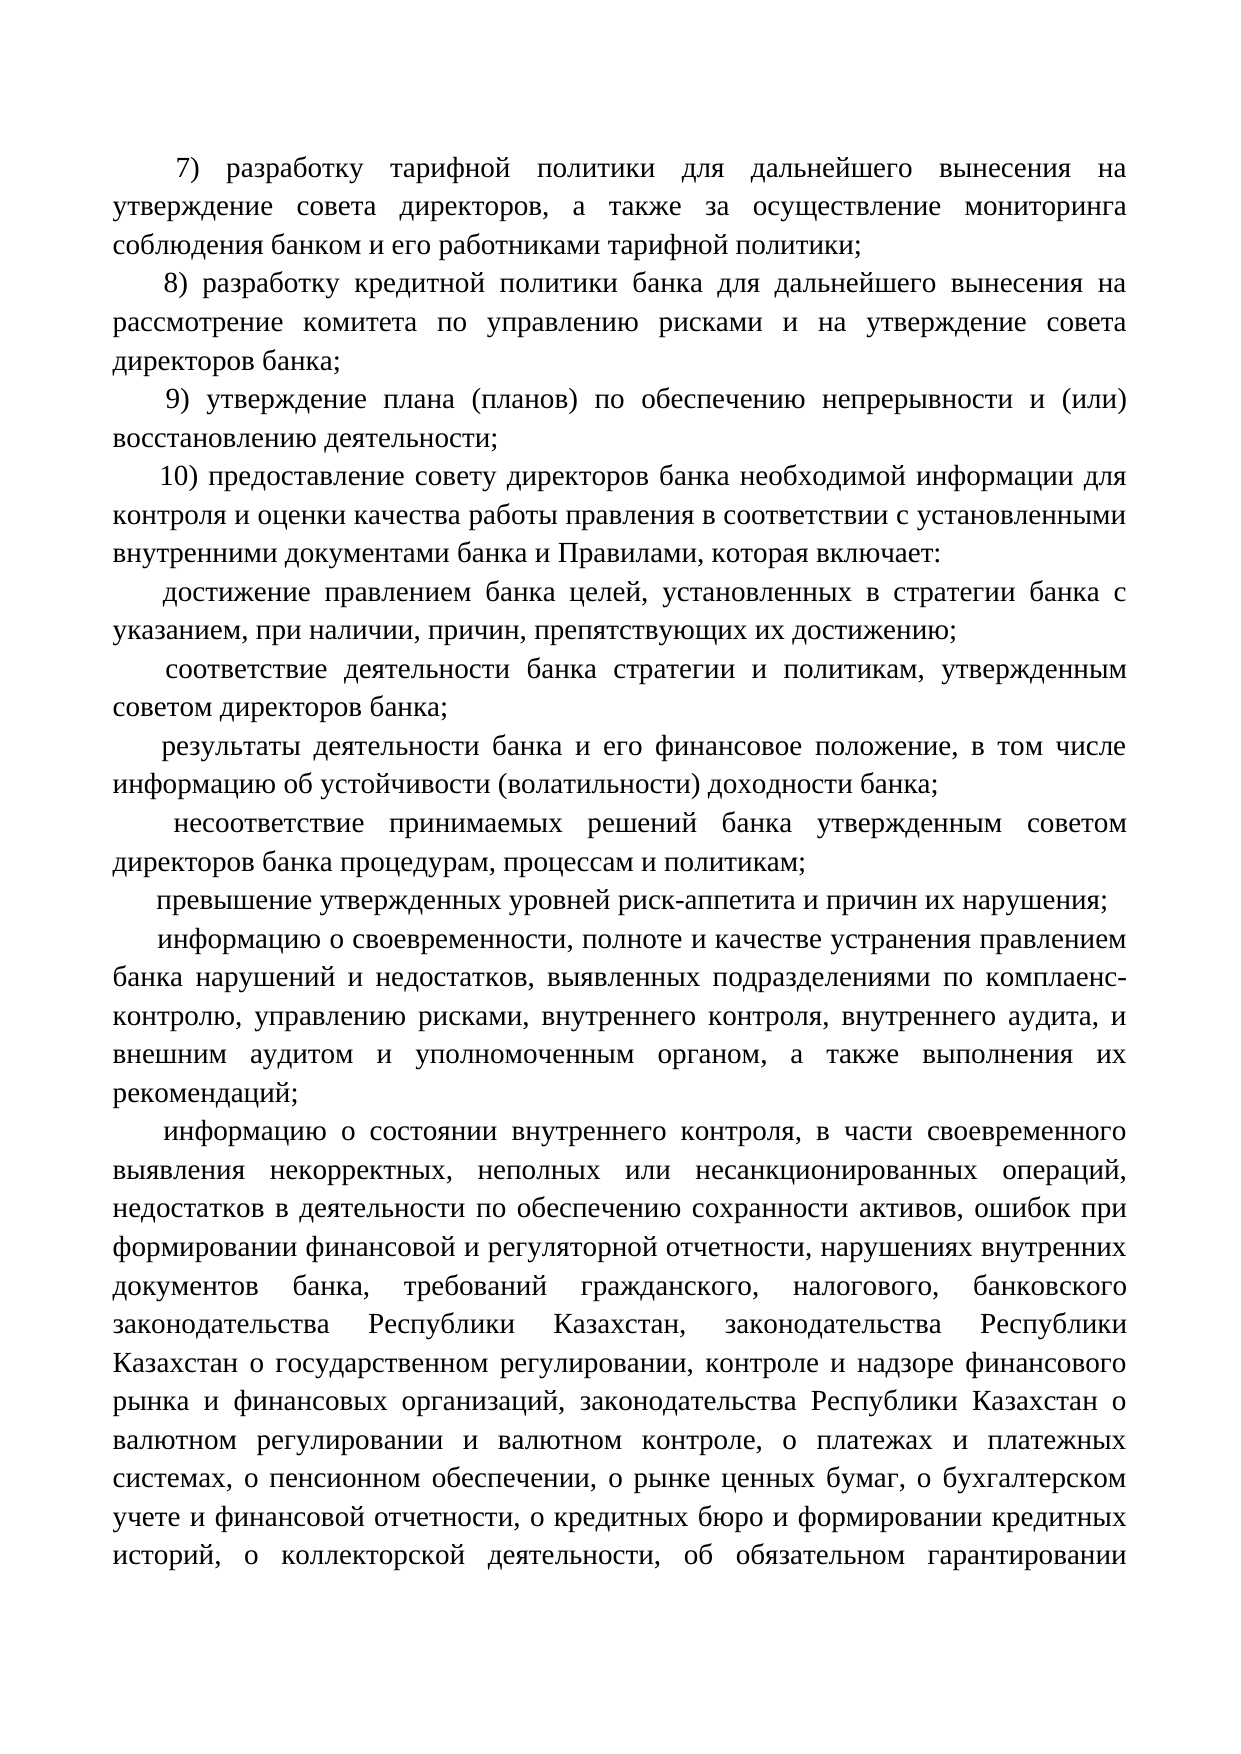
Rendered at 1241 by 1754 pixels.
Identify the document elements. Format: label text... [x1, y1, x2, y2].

text достижение правлением банка целей, установленных в стратегии банка с указанием, при наличии, причин, препятствующих их достижению; [112, 574, 1128, 646]
text соответствие деятельности банка стратегии и политикам, утвержденным советом директоров банка; [112, 651, 1128, 723]
text превышение утвержденных уровней риск-аппетита и причин их нарушения; [112, 882, 1128, 916]
text 7) разработку тарифной политики для дальнейшего вынесения на утверждение совета директоров, а также за осуществление мониторинга соблюдения банком и его работниками тарифной политики; [112, 150, 1128, 261]
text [112, 1113, 1128, 1571]
text 8) разработку кредитной политики банка для дальнейшего вынесения на рассмотрение комитета по управлению рисками и на утверждение совета директоров банка; [112, 266, 1128, 376]
text несоответствие принимаемых решений банка утвержденным советом директоров банка процедурам, процессам и политикам; [112, 805, 1128, 877]
text результаты деятельности банка и его финансовое положение, в том числе информацию об устойчивости (волатильности) доходности банка; [112, 728, 1128, 800]
text 9) утверждение плана (планов) по обеспечению непрерывности и (или) восстановлению деятельности; [112, 381, 1128, 453]
text 10) предоставление совету директоров банка необходимой информации для контроля и оценки качества работы правления в соответствии с установленными внутренними документами банка и Правилами, которая включает: [112, 458, 1128, 569]
text информацию о своевременности, полноте и качестве устранения правлением банка нарушений и недостатков, выявленных подразделениями по комплаенс-контролю, управлению рисками, внутреннего контроля, внутреннего аудита, и внешним аудитом и уполномоченным органом, а также выполнения их рекомендаций; [112, 921, 1128, 1108]
